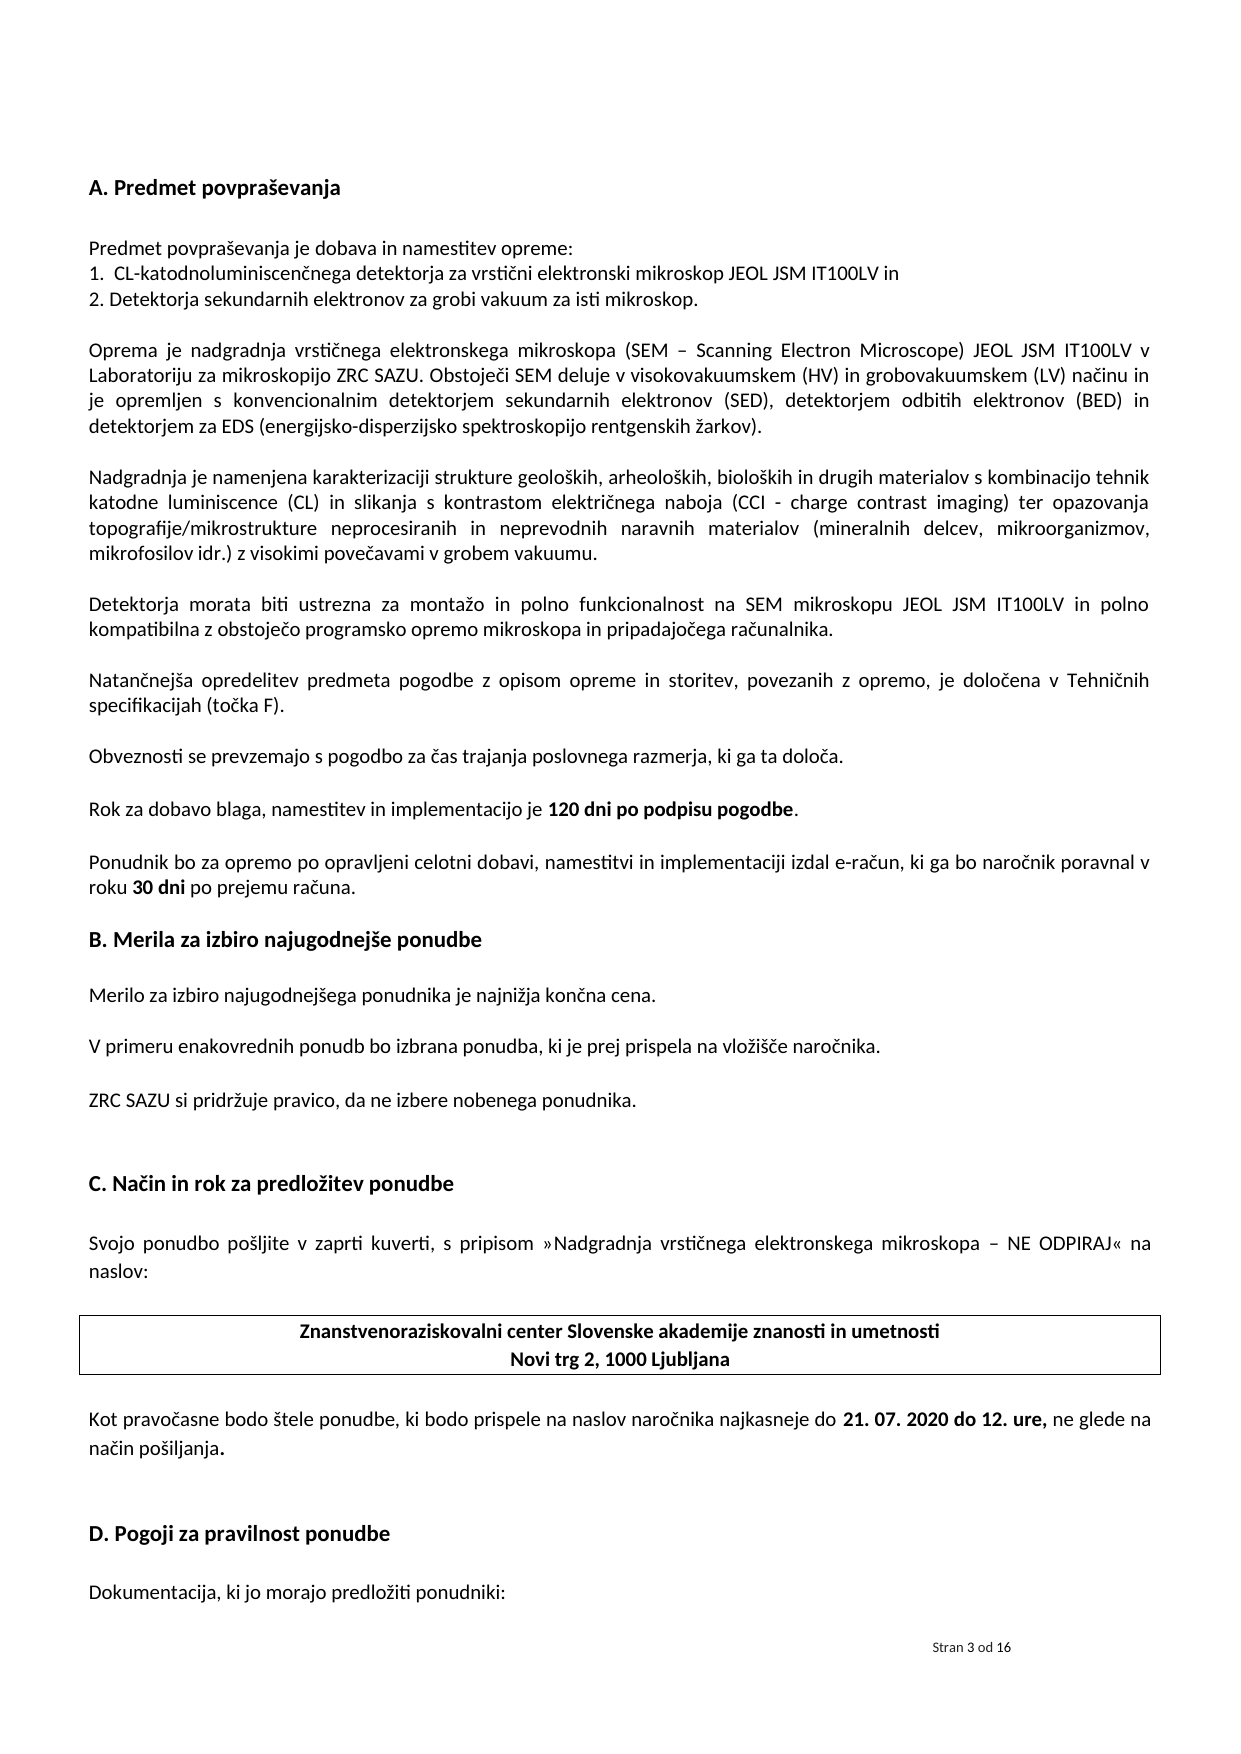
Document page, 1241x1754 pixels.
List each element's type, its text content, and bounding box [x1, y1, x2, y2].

text Znanstvenoraziskovalni center Slovenske akademije znanosti in umetnosti [80, 1316, 1160, 1343]
text Novi trg 2, 1000 Ljubljana [80, 1343, 1160, 1374]
list Merilo za izbiro najugodnejšega ponudnika je najnižja končna cena. [89, 982, 1152, 1008]
text Natančnejša opredelitev predmeta pogodbe z opisom opreme in storitev, povezanih z opremo, je določena v Tehničnih specifikacijah (točka F). [89, 667, 1152, 718]
text Predmet povpraševanja je dobava in namestitev opreme: [89, 235, 1152, 261]
text Rok za dobavo blaga, namestitev in implementacijo je 120 dni po podpisu pogodbe. [89, 796, 1152, 822]
text Oprema je nadgradnja vrstičnega elektronskega mikroskopa (SEM – Scanning Electron Microscope) JEOL JSM IT100LV v Laboratoriju za mikroskopijo ZRC SAZU. Obstoječi SEM deluje v visokovakuumskem (HV) in grobovakuumskem (LV) načinu in je opremljen s konvencionalnim detektorjem sekundarnih elektronov (SED), detektorjem odbitih elektronov (BED) in detektorjem za EDS (energijsko-disperzijsko spektroskopijo rentgenskih žarkov). [89, 337, 1152, 438]
text Ponudnik bo za opremo po opravljeni celotni dobavi, namestitvi in implementaciji izdal e-račun, ki ga bo naročnik poravnal v roku 30 dni po prejemu računa. [89, 849, 1152, 900]
subtitle B. Merila za izbiro najugodnejše ponudbe [89, 925, 1152, 953]
text Obveznosti se prevzemajo s pogodbo za čas trajanja poslovnega razmerja, ki ga ta določa. [89, 743, 1152, 769]
subtitle A. Predmet povpraševanja [89, 173, 1152, 201]
text Svojo ponudbo pošljite v zaprti kuverti, s pripisom »Nadgradnja vrstičnega elektronskega mikroskopa – NE ODPIRAJ« na naslov: [89, 1230, 1152, 1283]
text 2. Detektorja sekundarnih elektronov za grobi vakuum za isti mikroskop. [89, 286, 1152, 311]
text Nadgradnja je namenjena karakterizaciji strukture geoloških, arheoloških, bioloških in drugih materialov s kombinacijo tehnik katodne luminiscence (CL) in slikanja s kontrastom električnega naboja (CCI - charge contrast imaging) ter opazovanja topografije/mikrostrukture neprocesiranih in neprevodnih naravnih materialov (mineralnih delcev, mikroorganizmov, mikrofosilov idr.) z visokimi povečavami v grobem vakuumu. [89, 464, 1152, 566]
text Detektorja morata biti ustrezna za montažo in polno funkcionalnost na SEM mikroskopu JEOL JSM IT100LV in polno kompatibilna z obstoječo programsko opremo mikroskopa in pripadajočega računalnika. [89, 591, 1152, 642]
list V primeru enakovrednih ponudb bo izbrana ponudba, ki je prej prispela na vložišče naročnika. [89, 1033, 1152, 1059]
subtitle C. Način in rok za predložitev ponudbe [89, 1169, 1152, 1197]
text 1. CL-katodnoluminiscenčnega detektorja za vrstični elektronski mikroskop JEOL JSM IT100LV in [89, 261, 1152, 286]
subtitle D. Pogoji za pravilnost ponudbe [89, 1519, 1152, 1547]
text Dokumentacija, ki jo morajo predložiti ponudniki: [89, 1579, 1152, 1605]
text ZRC SAZU si pridržuje pravico, da ne izbere nobenega ponudnika. [89, 1087, 1152, 1113]
text Kot pravočasne bodo štele ponudbe, ki bodo prispele na naslov naročnika najkasneje do 21. 07. 2020 do 12. ure, ne glede na način pošiljanja. [89, 1407, 1152, 1460]
